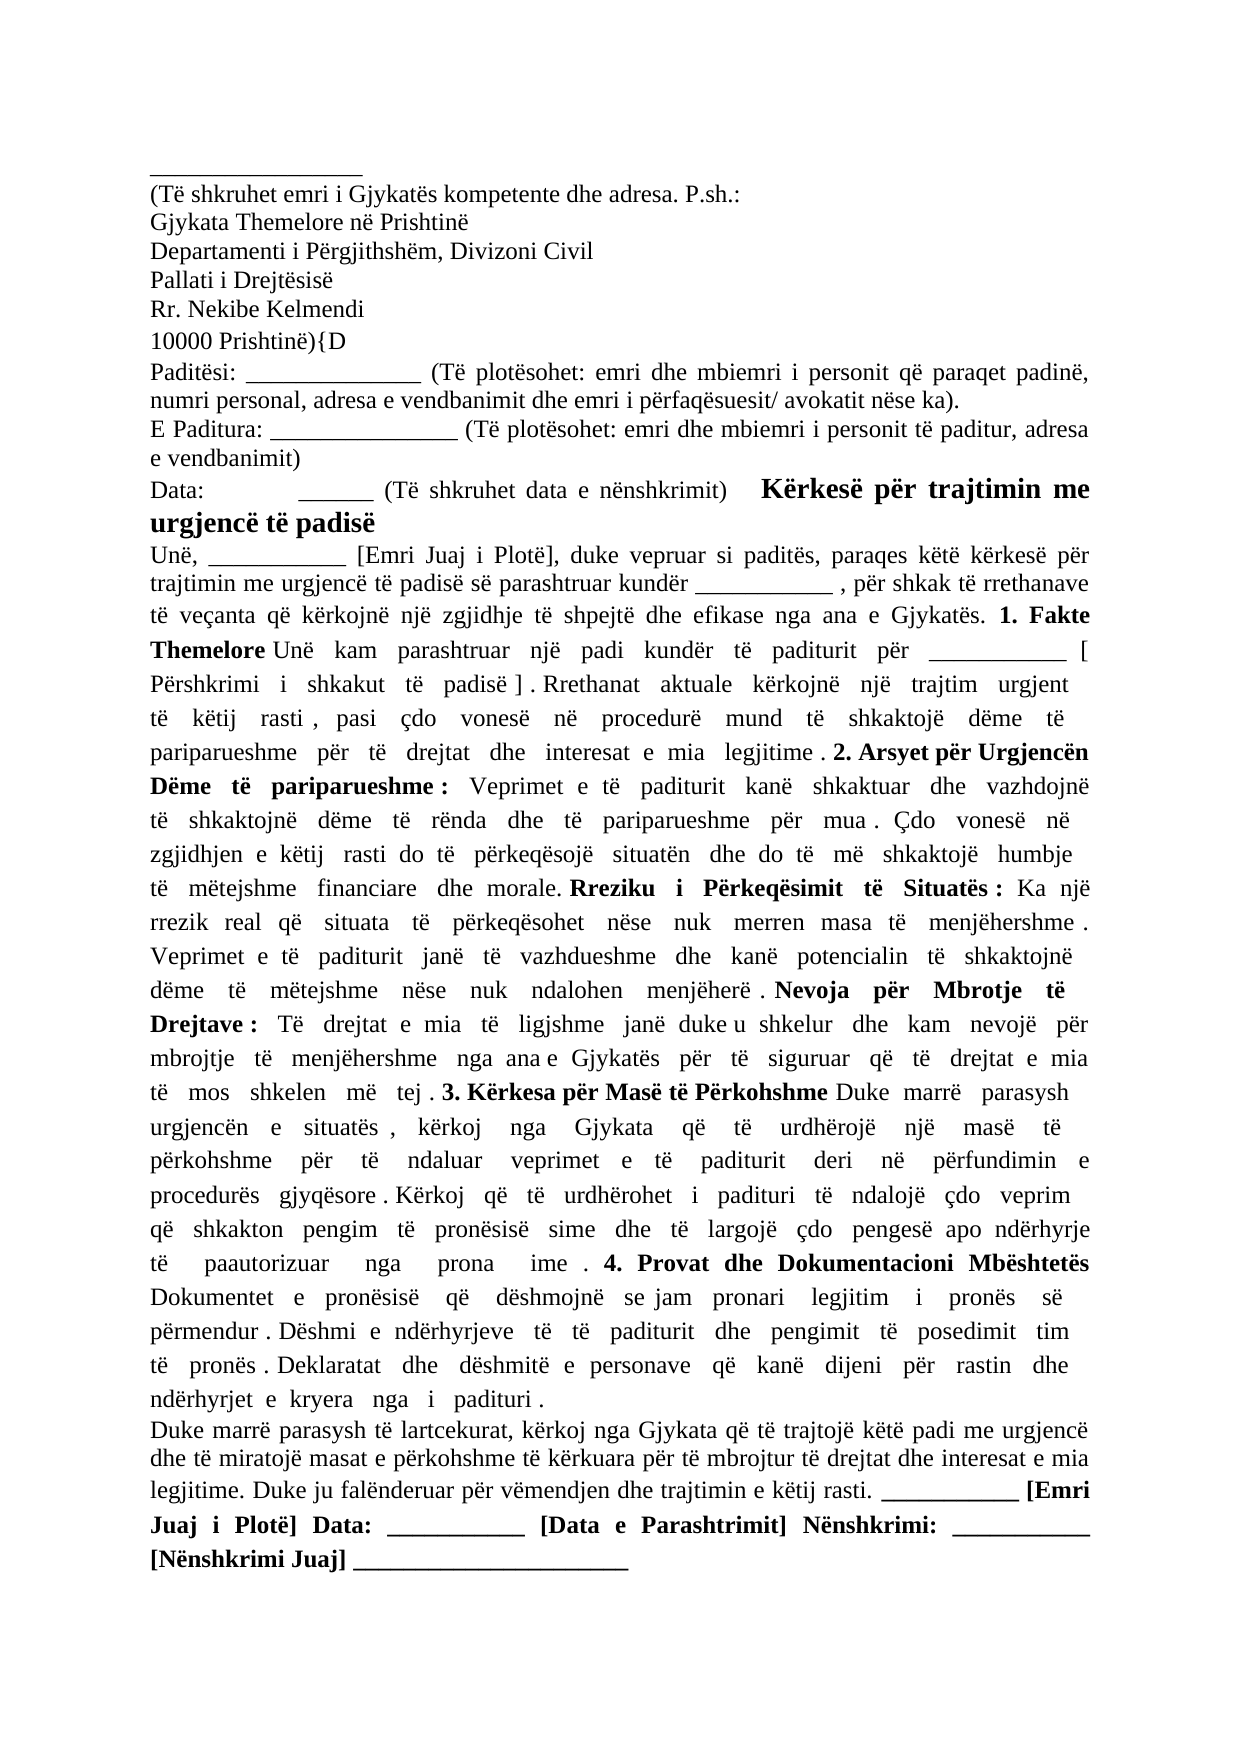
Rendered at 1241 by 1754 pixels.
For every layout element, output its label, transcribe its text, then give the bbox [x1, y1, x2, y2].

text Data: ______ (Të shkruhet data e nënshkrimit) Kërkesë për trajtimin me urgjencë të padisë [150, 472, 1090, 540]
text (Të shkruhet emri i Gjykatës kompetente dhe adresa. P.sh.: [150, 179, 1090, 207]
text Paditësi: ______________ (Të plotësohet: emri dhe mbiemri i personit që paraqet padinë, numri personal, adresa e vendbanimit dhe emri i përfaqësuesit/ avokatit nëse ka). [150, 357, 1090, 414]
text E Paditura: _______________ (Të plotësohet: emri dhe mbiemri i personit të paditur, adresa e vendbanimit) [150, 414, 1090, 472]
text Pallati i Drejtësisë [150, 265, 1090, 294]
text _________________ [150, 150, 1090, 179]
text Departamenti i Përgjithshëm, Divizoni Civil [150, 236, 1090, 265]
text Unë, ___________ [Emri Juaj i Plotë], duke vepruar si paditës, paraqes këtë kërkesë për trajtimin me urgjencë të padisë së parashtruar kundër ___________ , për shkak të rrethanave të veçanta që kërkojnë një zgjidhje të shpejtë dhe efikase nga ana e Gjykatës. 1. Fakte Themelore Unë kam parashtruar një padi kundër të paditurit për ___________ [ Përshkrimi i shkakut të padisë ] . Rrethanat aktuale kërkojnë një trajtim urgjent të këtij rasti , pasi çdo vonesë në procedurë mund të shkaktojë dëme të pariparueshme për të drejtat dhe interesat e mia legjitime . 2. Arsyet për Urgjencën Dëme të pariparueshme : Veprimet e të paditurit kanë shkaktuar dhe vazhdojnë të shkaktojnë dëme të rënda dhe të pariparueshme për mua . Çdo vonesë në zgjidhjen e këtij rasti do të përkeqësojë situatën dhe do të më shkaktojë humbje të mëtejshme financiare dhe morale. Rreziku i Përkeqësimit të Situatës : Ka një rrezik real që situata të përkeqësohet nëse nuk merren masa të menjëhershme . Veprimet e të paditurit janë të vazhdueshme dhe kanë potencialin të shkaktojnë dëme të mëtejshme nëse nuk ndalohen menjëherë . Nevoja për Mbrotje të Drejtave : Të drejtat e mia të ligjshme janë duke u shkelur dhe kam nevojë për mbrojtje të menjëhershme nga ana e Gjykatës për të siguruar që të drejtat e mia të mos shkelen më tej . 3. Kërkesa për Masë të Përkohshme Duke marrë parasysh urgjencën e situatës , kërkoj nga Gjykata që të urdhërojë një masë të përkohshme për të ndaluar veprimet e të paditurit deri në përfundimin e procedurës gjyqësore . Kërkoj që të urdhërohet i padituri të ndalojë çdo veprim që shkakton pengim të pronësisë sime dhe të largojë çdo pengesë apo ndërhyrje të paautorizuar nga prona ime . 4. Provat dhe Dokumentacioni Mbështetës Dokumentet e pronësisë që dëshmojnë se jam pronari legjitim i pronës së përmendur . Dëshmi e ndërhyrjeve të të paditurit dhe pengimit të posedimit tim të pronës . Deklaratat dhe dëshmitë e personave që kanë dijeni për rastin dhe ndërhyrjet e kryera nga i padituri . [150, 540, 1090, 1415]
text Rr. Nekibe Kelmendi [150, 294, 1090, 322]
text 10000 Prishtinë){D [150, 322, 1090, 357]
text Duke marrë parasysh të lartcekurat, kërkoj nga Gjykata që të trajtojë këtë padi me urgjencë dhe të miratojë masat e përkohshme të kërkuara për të mbrojtur të drejtat dhe interesat e mia legjitime. Duke ju falënderuar për vëmendjen dhe trajtimin e këtij rasti. ___________ [Emri Juaj i Plotë] Data: ___________ [Data e Parashtrimit] Nënshkrimi: ___________ [Nënshkrimi Juaj] ______________________ [150, 1415, 1090, 1574]
text Gjykata Themelore në Prishtinë [150, 207, 1090, 236]
